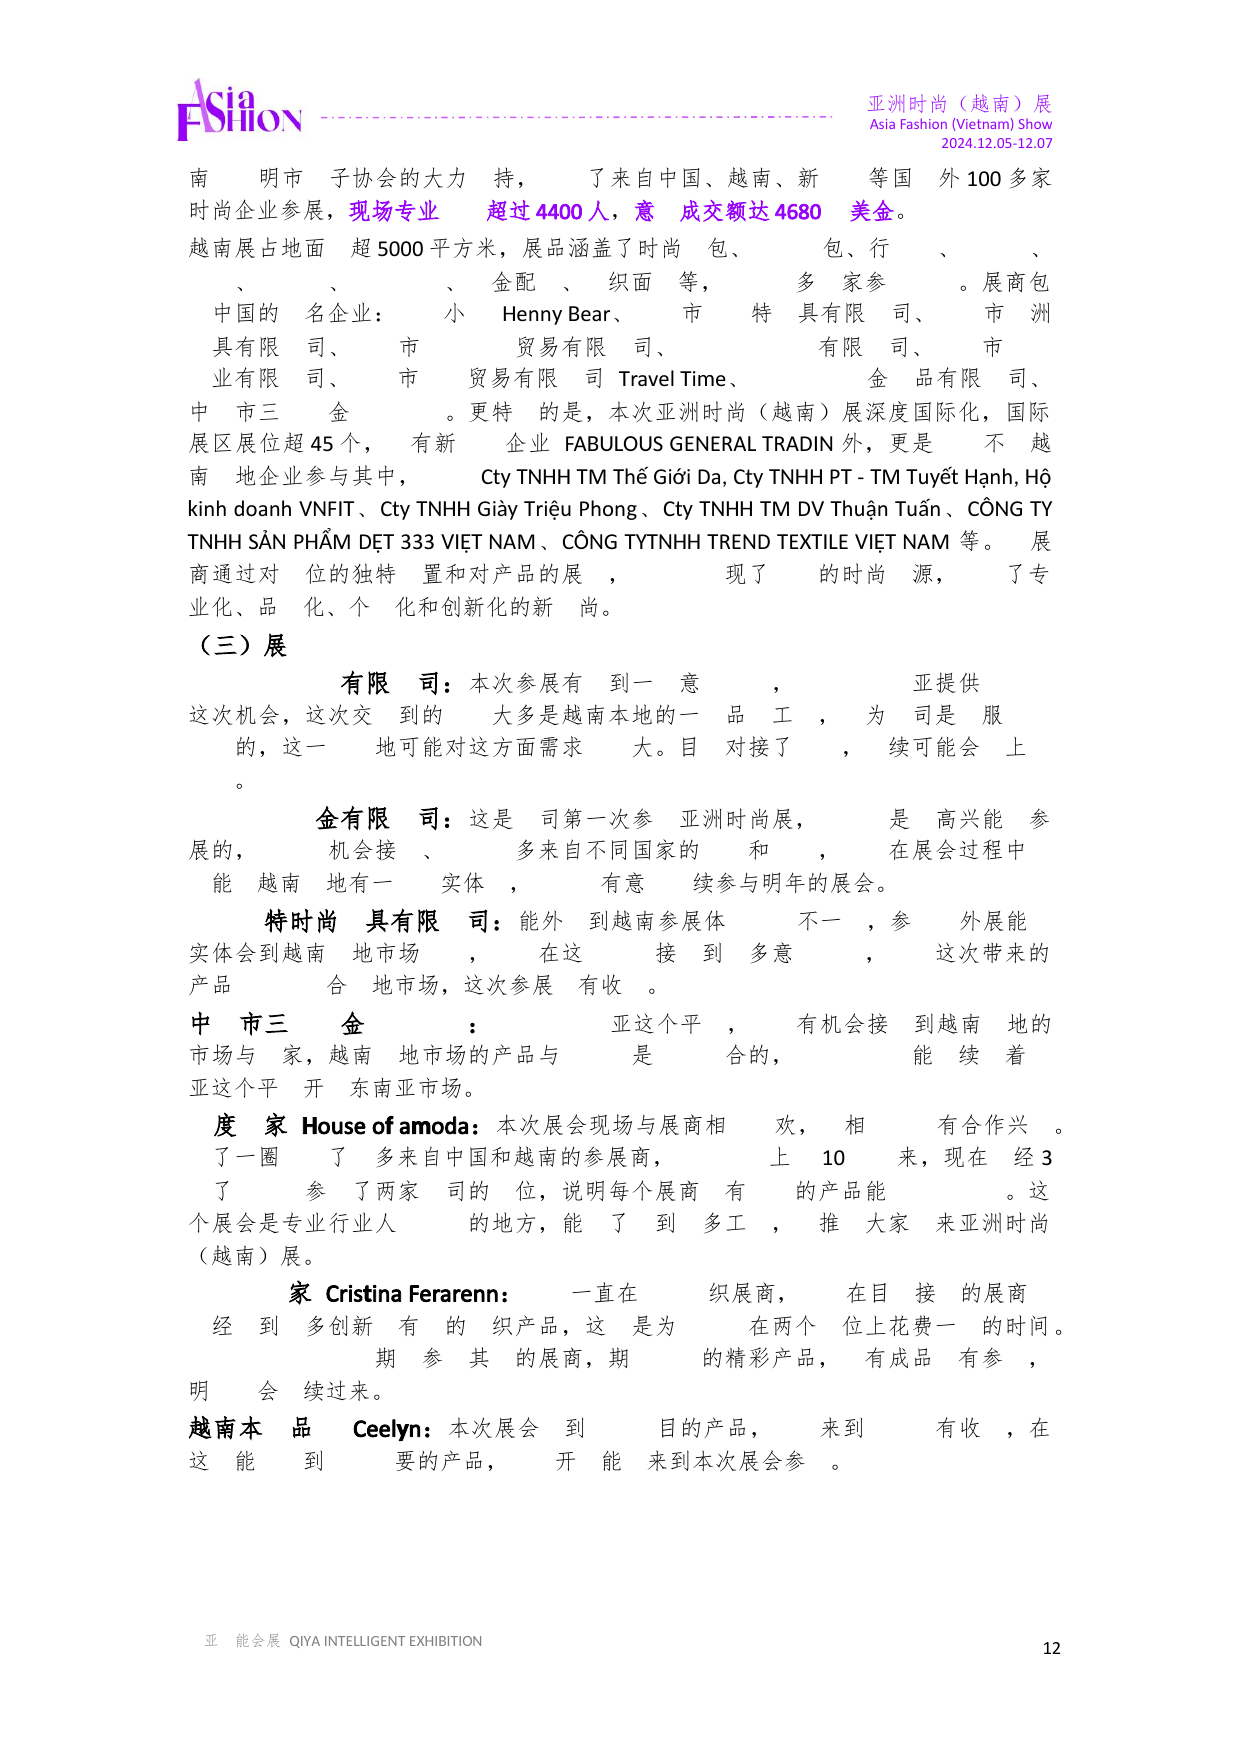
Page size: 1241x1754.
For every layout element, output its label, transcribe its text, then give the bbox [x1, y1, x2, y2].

text 越南展占地面积超5000平方米，展品涵盖了时尚女包、休闲男包、行李箱、男女装、西装、男女鞋、皮革辅料、五金配件、纺织面料等，吸引众多买家参观洽谈。展商包括中国的知名企业：轩尼小熊 Henny Bear、广州市玛茜特皮具有限公司、广州市瑞洲皮具有限公司、广州市艾丝妮迪贸易有限公司、广州宝铂皮革有限公司、广州市宏叶皮业有限公司、广州市轩翔贸易有限公司 Travel Time、广州添辉五金制品有限公司、中山市三乡镇金杰鞋材厂。更特别的是，本次亚洲时尚（越南）展深度国际化，国际展区展位超45个，除有新加坡企业 FABULOUS GENERAL TRADIN 外，更是邀请不少越南当地企业参与其中，例如 Cty TNHH TM Thế Giới Da, Cty TNHH PT - TM Tuyết Hạnh, Hộ kinh doanh VNFIT、Cty TNHH Giày Triệu Phong、Cty TNHH TM DV Thuận Tuấn、CÔNG TY TNHH SẢN PHẨM DỆT 333 VIỆT NAM、CÔNG TYTNHH TREND TEXTILE VIỆT NAM 等。各展商通过对摊位的独特布置和对产品的展示，向观众呈现了丰富的时尚资源，突出了专业化、品牌化、个性化和创新化的新风尚。 [187, 232, 1053, 622]
text 广州宝铂皮革有限公司：本次参展有谈到一些意向客户，非常感谢琦亚提供给我们这次机会，这次交流到的客户大多是越南本地的一些品牌工厂，因为我司是做服装原材料的，这一块当地可能对这方面需求比较大。目前对接了客户，后续可能会去上门拜访。 [187, 665, 1053, 795]
text 越南本土品牌 Ceelyn：本次展会看到琳琅满目的产品，我们来到也非常有收获，在这里能够找到我们想要的产品，非常开心能够来到本次展会参观。 [187, 1411, 1053, 1476]
text 中山市三乡镇金杰鞋材厂：非常感谢琦亚这个平台，让我有机会接触到越南当地的市场与买家，越南当地市场的产品与我们还是非常符合的，也非常希望能继续跟着琦亚这个平台开拓东南亚市场。 [187, 1005, 1053, 1103]
text 印度买家 House of amoda：本次展会现场与展商相谈甚欢，互相都非常有合作兴趣。转了一圈认识了许多来自中国和越南的参展商，而且我们上午10点才来，现在已经3点了我们才参观了两家公司的摊位，说明每个展商都有很棒的产品能够吸引我们。这个展会是专业行业人士聚集的地方，能够了解到许多工厂，很推荐大家都来亚洲时尚（越南）展。 [187, 1108, 1053, 1271]
text 菲律宾买家 Cristina Ferarenn：我们一直在寻找纺织展商，并且在目前接触的展商那已经看到许多创新且有趣的纺织产品，这也是为什么我在两个摊位上花费一天的时间。当然我们也还非常期待参观其他的展商，期待他们的精彩产品，还有成品没有参观，明天还会继续过来。 [187, 1276, 1053, 1406]
text 广州添辉五金有限公司：这是我司第一次参加亚洲时尚展，我们还是很高兴能够参展的，也借此机会接触、认识许多来自不同国家的客户和朋友，并且在展会过程中我们能去越南当地有一些真实体验，我们很有意向继续参与明年的展会。 [187, 800, 1053, 897]
text 广州玛特时尚皮具有限公司：能外出到越南参展体验非常不一样，参加海外展能真实体会到越南当地市场情况，并且在这边我也接触到许多意向客户，我们这次带来的产品也非常符合当地市场，这次参展很有收获。 [187, 903, 1053, 1000]
text 本次展会由中国广东琦亚展览有限公司主办，并得到了越南中国商会胡志明分会、越南胡志明市鞋子协会的大力支持，吸引了来自中国、越南、新加坡等国内外100多家时尚企业参展，现场专业观众超过4400人，意向成交额达4680万美金。 [187, 162, 1053, 227]
picture [154, 77, 308, 142]
text （三）展后反馈 [187, 627, 1053, 659]
